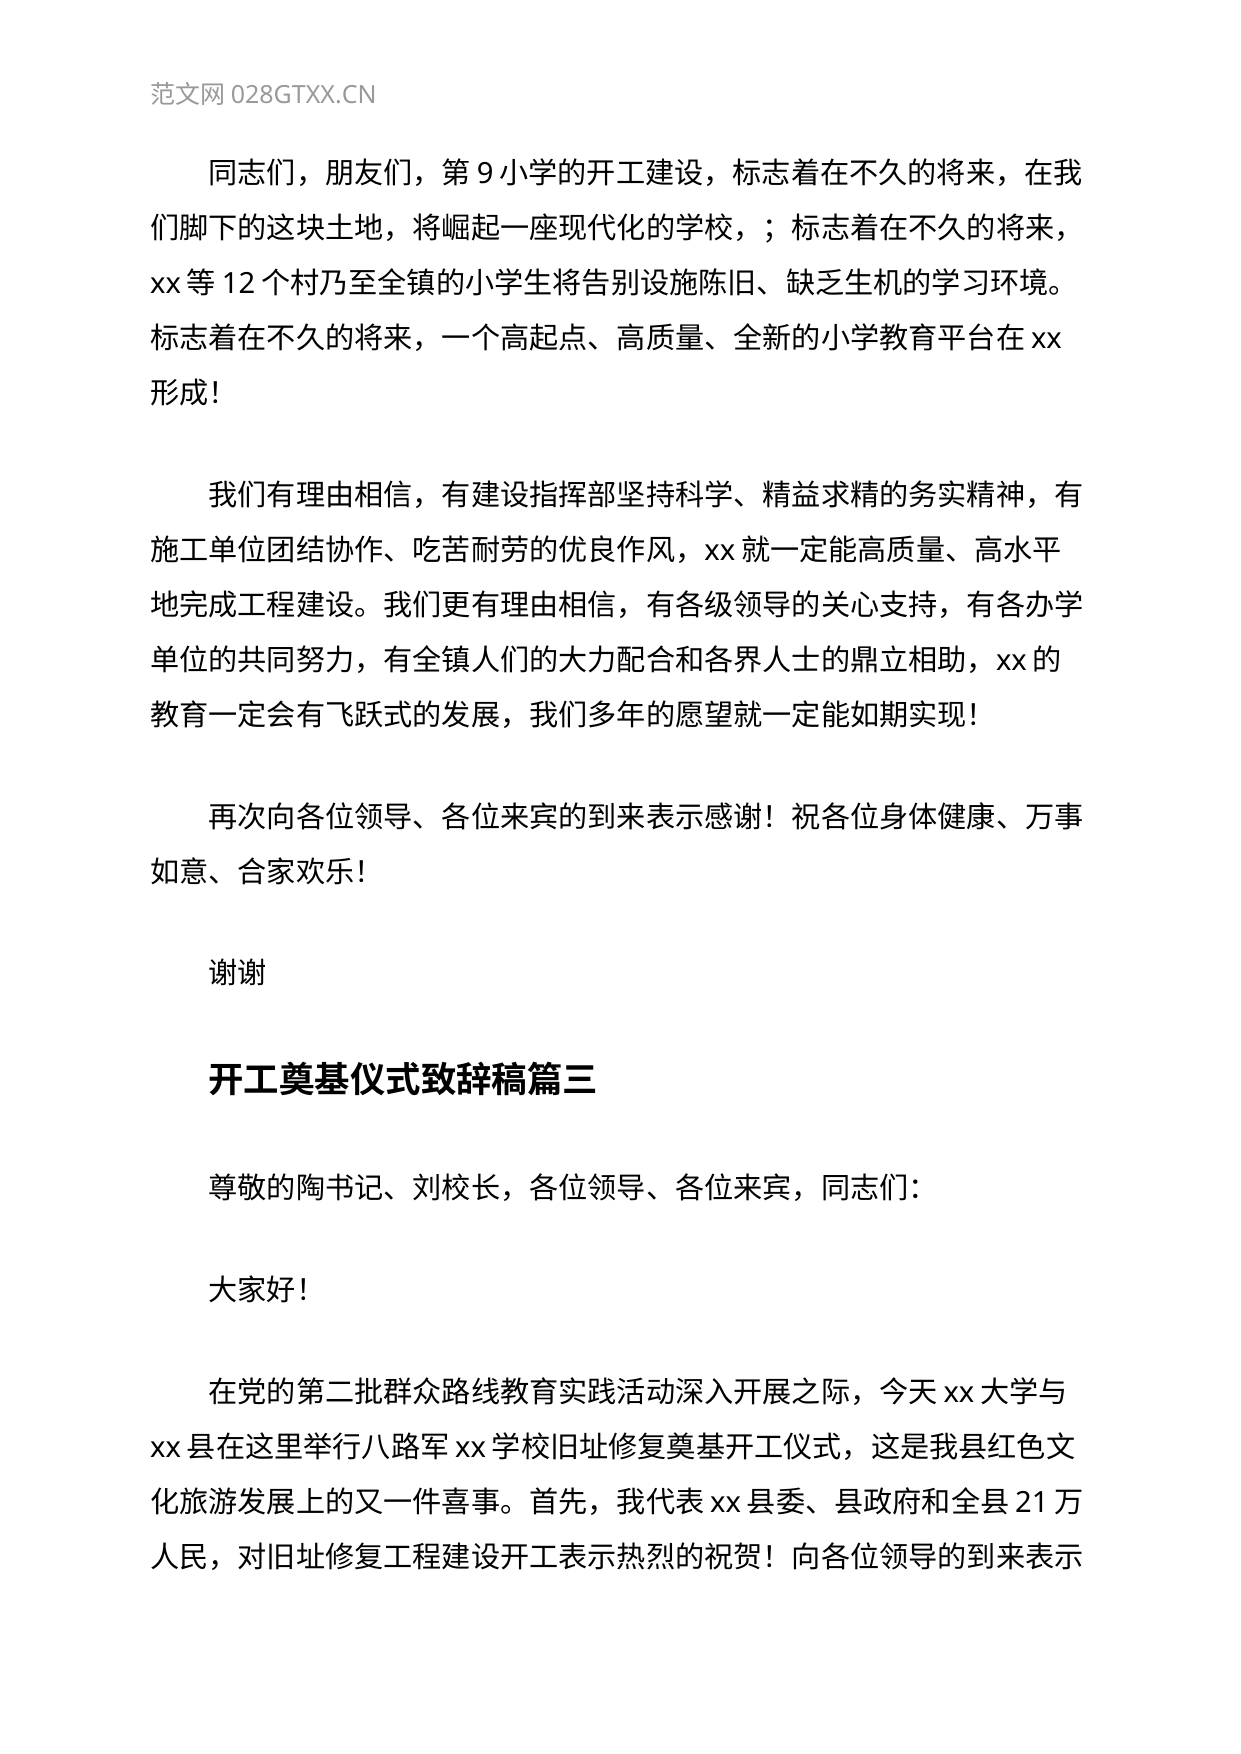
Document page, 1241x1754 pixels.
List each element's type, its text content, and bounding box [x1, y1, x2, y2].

text 再次向各位领导、各位来宾的到来表示感谢！祝各位身体健康、万事如意、合家欢乐！ [150, 793, 1090, 890]
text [150, 1369, 1090, 1576]
text 同志们，朋友们，第9小学的开工建设，标志着在不久的将来，在我们脚下的这块土地，将崛起一座现代化的学校，；标志着在不久的将来，xx等12个村乃至全镇的小学生将告别设施陈旧、缺乏生机的学习环境。标志着在不久的将来，一个高起点、高质量、全新的小学教育平台在xx形成！ [150, 150, 1090, 412]
text 大家好！ [150, 1267, 1090, 1309]
text 开工奠基仪式致辞稿篇三 [150, 1052, 1090, 1103]
text 我们有理由相信，有建设指挥部坚持科学、精益求精的务实精神，有施工单位团结协作、吃苦耐劳的优良作风，xx就一定能高质量、高水平地完成工程建设。我们更有理由相信，有各级领导的关心支持，有各办学单位的共同努力，有全镇人们的大力配合和各界人士的鼎立相助，xx的教育一定会有飞跃式的发展，我们多年的愿望就一定能如期实现！ [150, 472, 1090, 734]
text 尊敬的陶书记、刘校长，各位领导、各位来宾，同志们： [150, 1165, 1090, 1207]
text 谢谢 [150, 950, 1090, 992]
